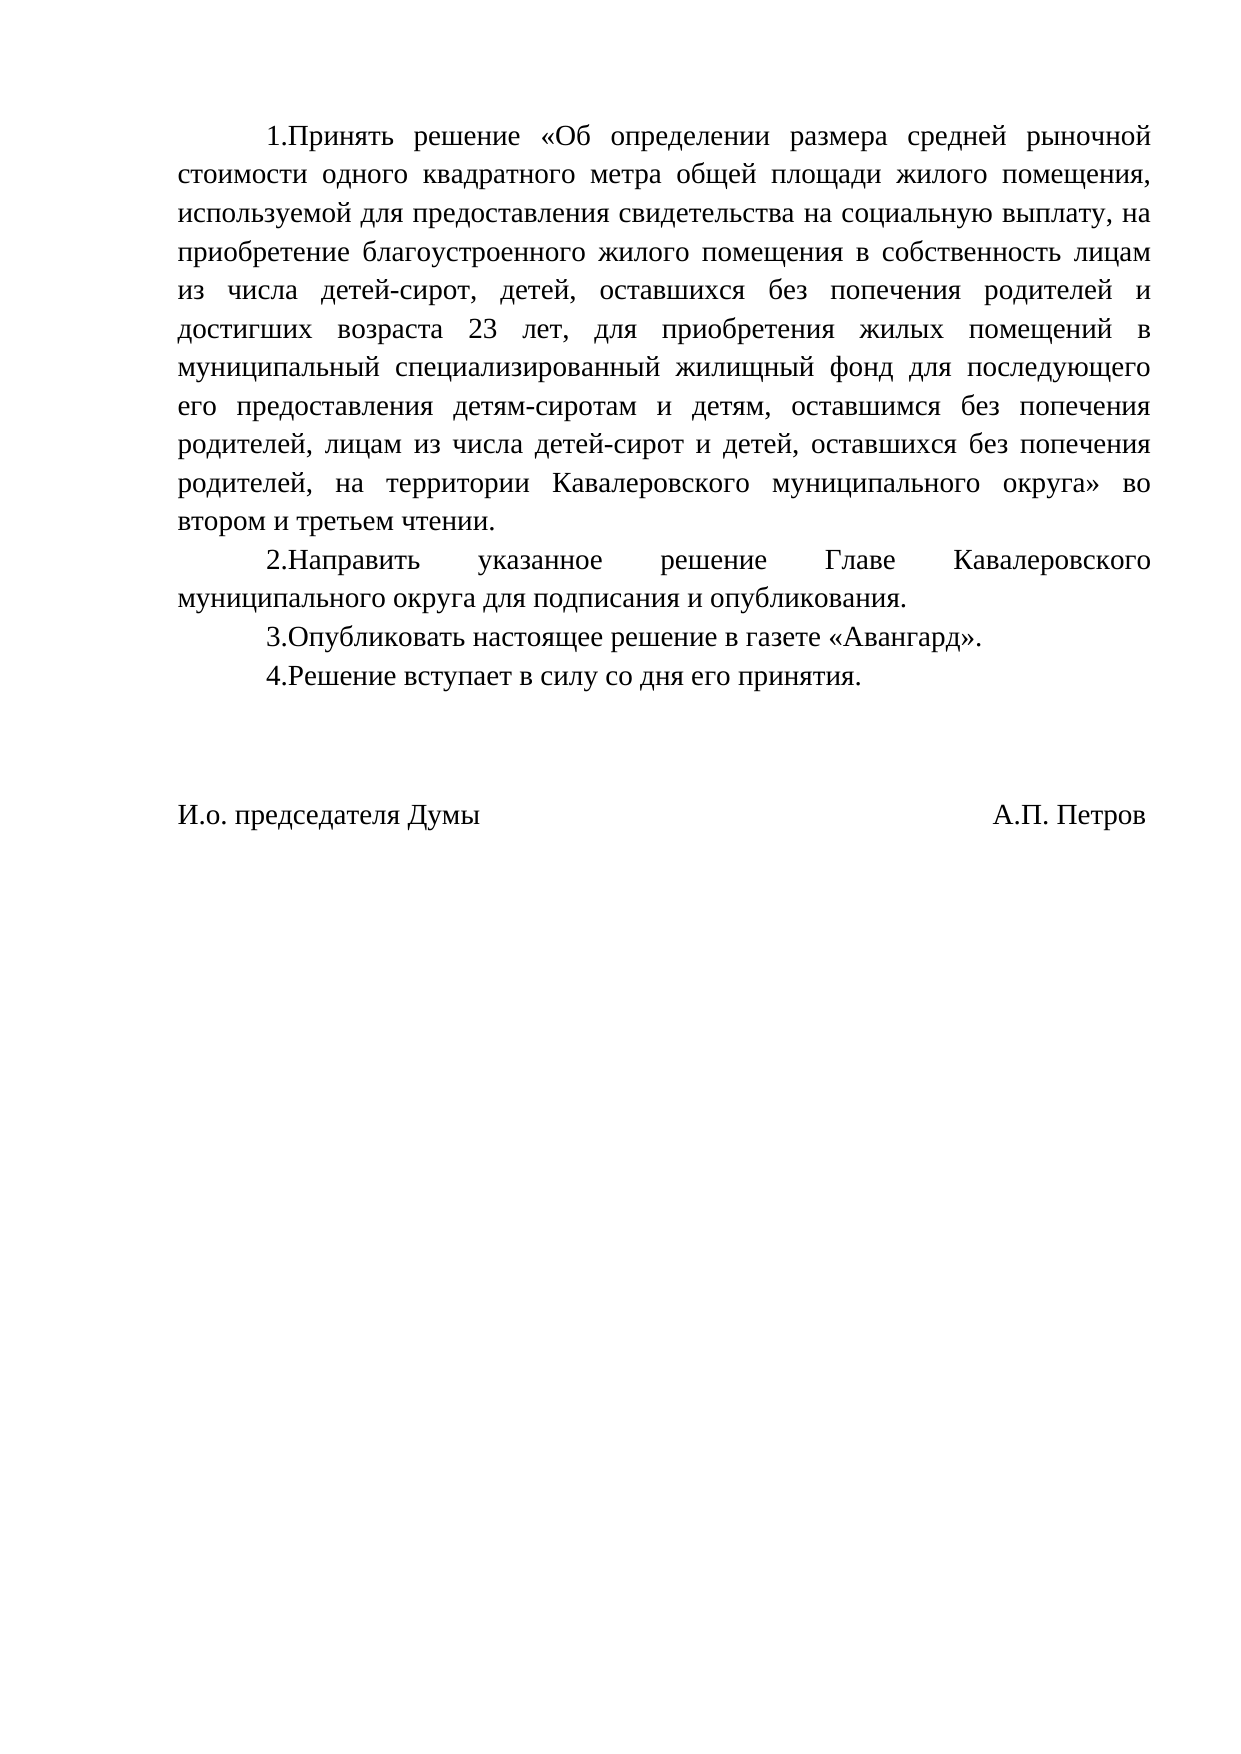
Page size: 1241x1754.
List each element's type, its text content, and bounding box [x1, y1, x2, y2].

text 2.Направить указанное решение Главе Кавалеровского муниципального округа для подписания и опубликования. [177, 542, 1152, 614]
text 4.Решение вступает в силу со дня его принятия. [177, 658, 1152, 691]
text 3.Опубликовать настоящее решение в газете «Авангард». [177, 619, 1152, 653]
text И.о. председателя Думы А.П. Петров [177, 797, 1152, 830]
text 1.Принять решение «Об определении размера средней рыночной стоимости одного квадратного метра общей площади жилого помещения, используемой для предоставления свидетельства на социальную выплату, на приобретение благоустроенного жилого помещения в собственность лицам из числа детей-сирот, детей, оставшихся без попечения родителей и достигших возраста 23 лет, для приобретения жилых помещений в муниципальный специализированный жилищный фонд для последующего его предоставления детям-сиротам и детям, оставшимся без попечения родителей, лицам из числа детей-сирот и детей, оставшихся без попечения родителей, на территории Кавалеровского муниципального округа» во втором и третьем чтении. [177, 118, 1152, 537]
